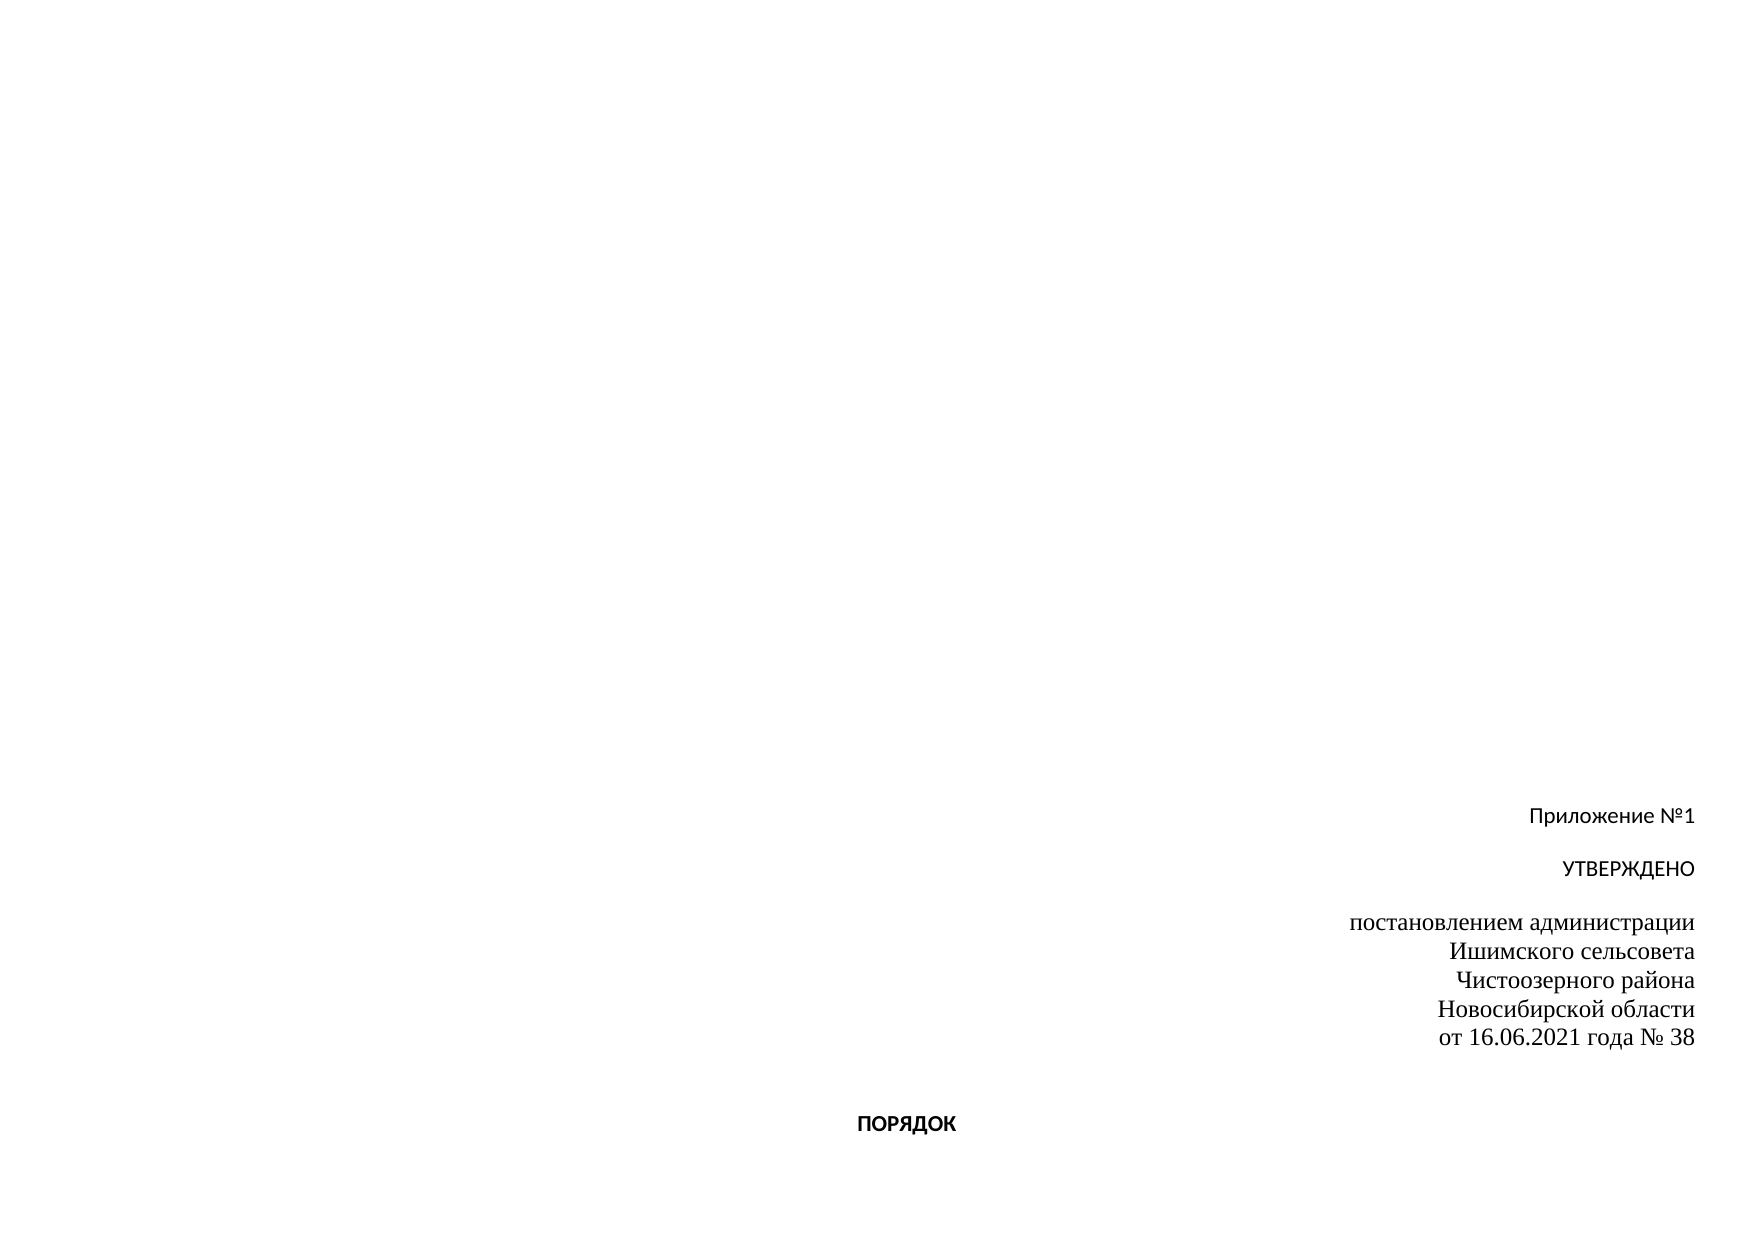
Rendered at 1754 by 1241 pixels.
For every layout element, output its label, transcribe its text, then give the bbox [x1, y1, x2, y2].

text Ишимского сельсовета [709, 936, 1695, 965]
text Чистоозерного района [709, 965, 1695, 994]
text ПОРЯДОК [118, 1109, 1695, 1137]
text Новосибирской области [709, 994, 1695, 1022]
text постановлением администрации [709, 907, 1695, 936]
text Приложение №1 [709, 801, 1695, 829]
text УТВЕРЖДЕНО [709, 854, 1695, 882]
text от 16.06.2021 года № 38 [709, 1022, 1695, 1051]
